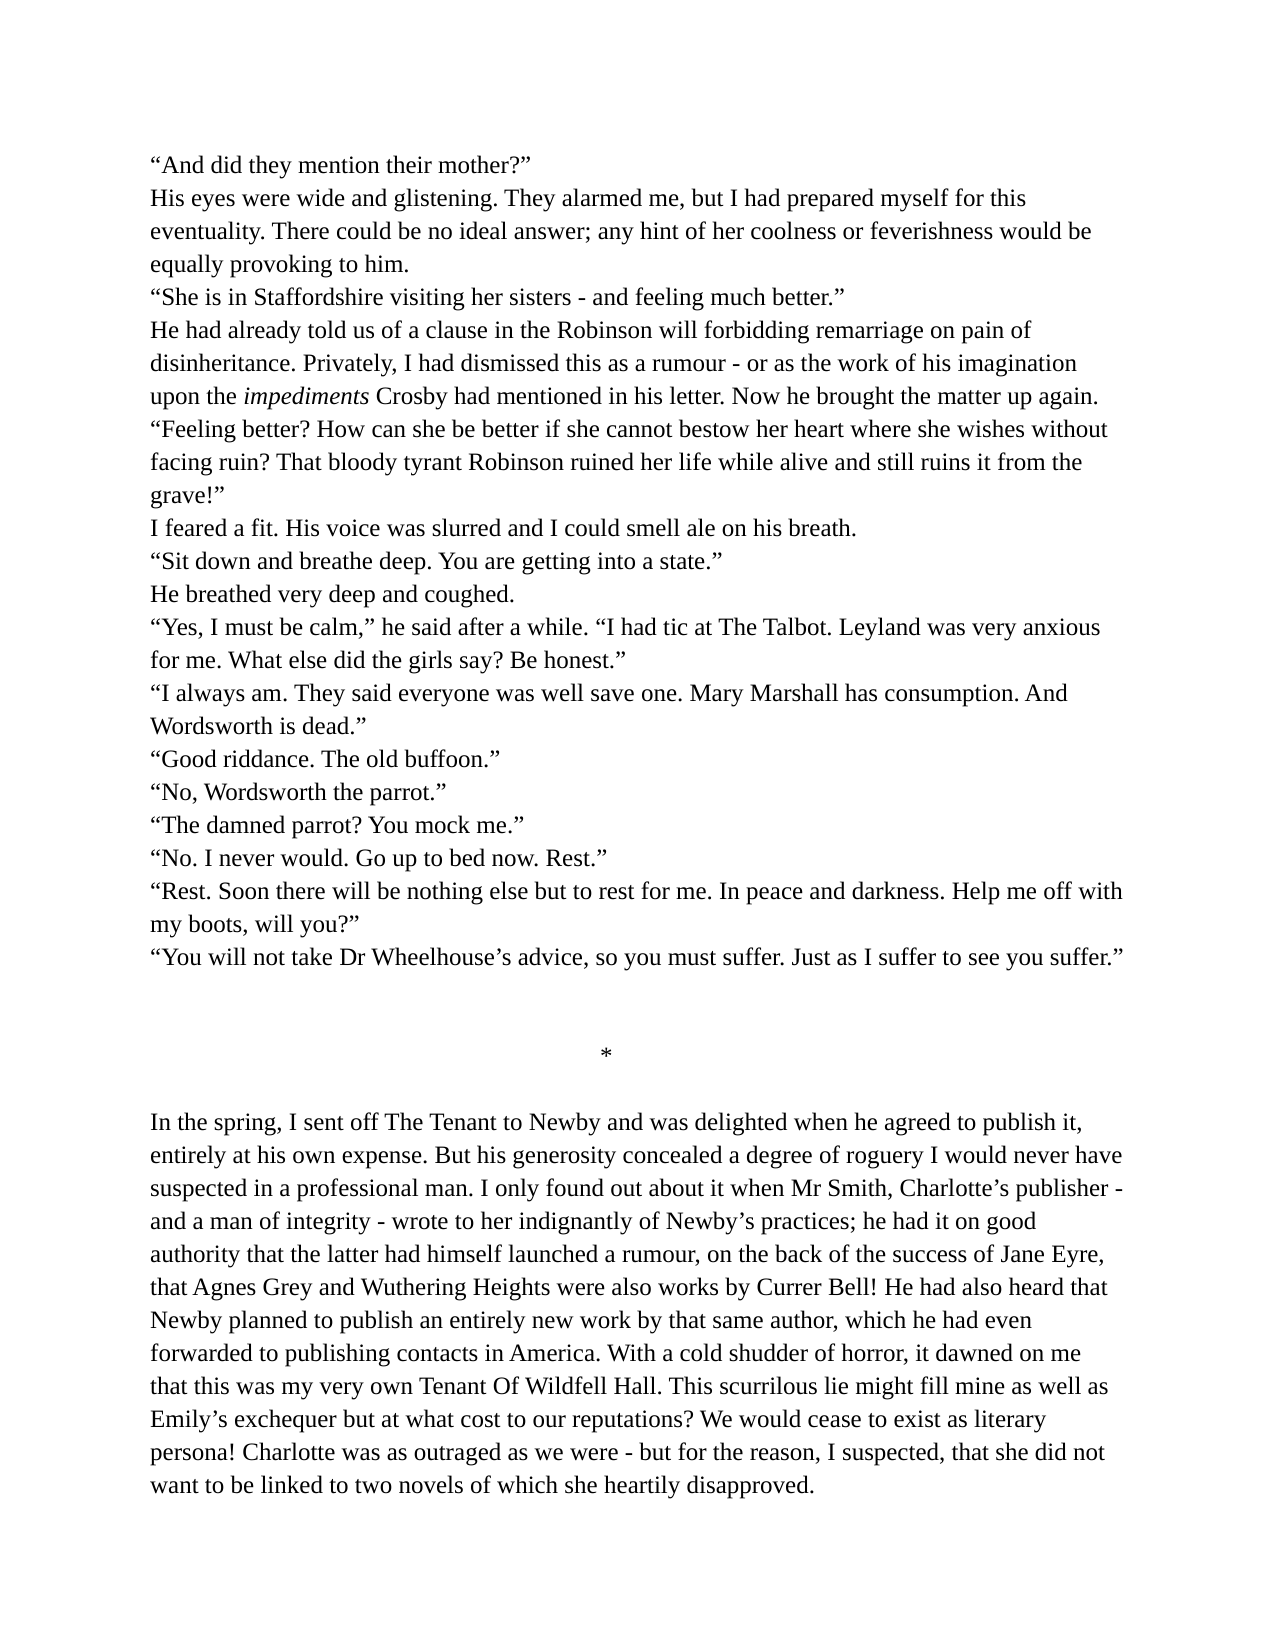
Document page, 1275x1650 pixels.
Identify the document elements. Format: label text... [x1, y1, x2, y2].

text “I always am. They said everyone was well save one. Mary Marshall has consumption. And Wordsworth is dead.” [150, 678, 1125, 740]
text He breathed very deep and coughed. [150, 579, 1125, 608]
text His eyes were wide and glistening. They alarmed me, but I had prepared myself for this eventuality. There could be no ideal answer; any hint of her coolness or feverishness would be equally provoking to him. [150, 183, 1125, 278]
text “She is in Staffordshire visiting her sisters - and feeling much better.” [150, 282, 1125, 311]
text “You will not take Dr Wheelhouse’s advice, so you must suffer. Just as I suffer to see you suffer.” [150, 942, 1125, 971]
text He had already told us of a clause in the Robinson will forbidding remarriage on pain of disinheritance. Privately, I had dismissed this as a rumour - or as the work of his imagination upon the impediments Crosby had mentioned in his letter. Now he brought the matter up again. [150, 315, 1125, 410]
text “And did they mention their mother?” [150, 150, 1125, 179]
text “The damned parrot? You mock me.” [150, 810, 1125, 839]
text “Good riddance. The old buffoon.” [150, 744, 1125, 773]
text In the spring, I sent off The Tenant to Newby and was delighted when he agreed to publish it, entirely at his own expense. But his generosity concealed a degree of roguery I would never have suspected in a professional man. I only found out about it when Mr Smith, Charlotte’s publisher -and a man of integrity - wrote to her indignantly of Newby’s practices; he had it on good authority that the latter had himself launched a rumour, on the back of the success of Jane Eyre, that Agnes Grey and Wuthering Heights were also works by Currer Bell! He had also heard that Newby planned to publish an entirely new work by that same author, which he had even forwarded to publishing contacts in America. With a cold shudder of horror, it dawned on me that this was my very own Tenant Of Wildfell Hall. This scurrilous lie might fill mine as well as Emily’s exchequer but at what cost to our reputations? We would cease to exist as literary persona! Charlotte was as outraged as we were - but for the reason, I suspected, that she did not want to be linked to two novels of which she heartily disapproved. [150, 1107, 1125, 1499]
text “Sit down and breathe deep. You are getting into a state.” [150, 546, 1125, 575]
text “Yes, I must be calm,” he said after a while. “I had tic at The Talbot. Leyland was very anxious for me. What else did the girls say? Be honest.” [150, 612, 1125, 674]
text I feared a fit. His voice was slurred and I could smell ale on his breath. [150, 513, 1125, 542]
text “No. I never would. Go up to bed now. Rest.” [150, 843, 1125, 872]
text * [150, 1041, 1125, 1069]
text “Feeling better? How can she be better if she cannot bestow her heart where she wishes without facing ruin? That bloody tyrant Robinson ruined her life while alive and still ruins it from the grave!” [150, 414, 1125, 509]
text “No, Wordsworth the parrot.” [150, 777, 1125, 806]
text “Rest. Soon there will be nothing else but to rest for me. In peace and darkness. Help me off with my boots, will you?” [150, 876, 1125, 938]
